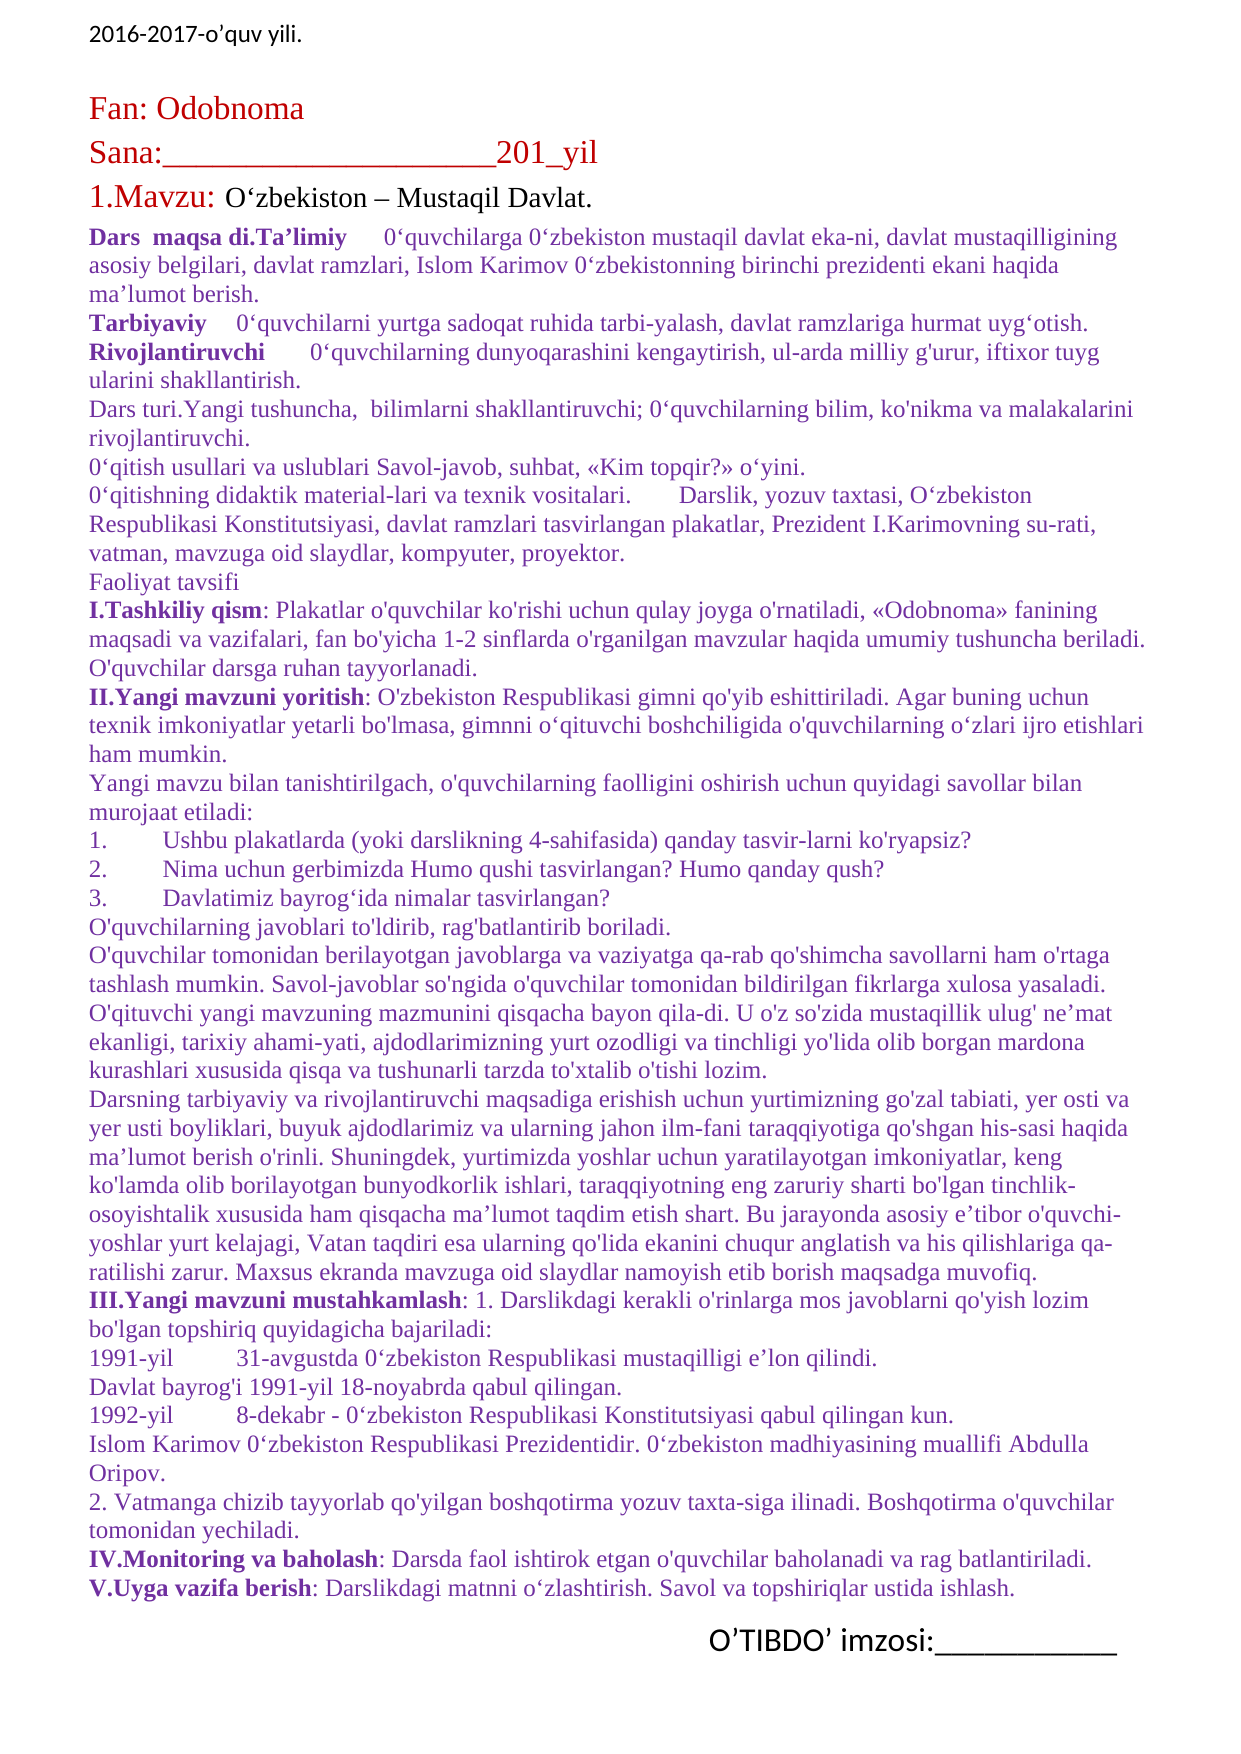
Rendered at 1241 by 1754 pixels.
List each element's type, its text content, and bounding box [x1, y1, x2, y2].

text IV.Monitoring va baholash: Darsda faol ishtirok etgan o'quvchilar baholanadi va rag batlantiriladi. [89, 1544, 1152, 1573]
text Faoliyat tavsifi [89, 567, 1152, 595]
text Tarbiyaviy 0‘quvchilarni yurtga sadoqat ruhida tarbi-yalash, davlat ramzlariga hurmat uyg‘otish. [89, 308, 1152, 337]
text I.Tashkiliy qism: Plakatlar o'quvchilar ko'rishi uchun qulay joyga o'rnatiladi, «Odobnoma» fanining maqsadi va vazifalari, fan bo'yicha 1-2 sinflarda o'rganilgan mavzular haqida umumiy tushuncha beriladi. O'quvchilar darsga ruhan tayyorlanadi. [89, 595, 1152, 682]
text 1.Mavzu: O‘zbekiston – Mustaqil Davlat. [89, 177, 1152, 215]
text Dars turi.Yangi tushuncha, bilimlarni shakllantiruvchi; 0‘quvchilarning bilim, ko'nikma va malakalarini rivojlantiruvchi. [89, 394, 1152, 452]
text Islom Karimov 0‘zbekiston Respublikasi Prezidentidir. 0‘zbekiston madhiyasining muallifi Abdulla Oripov. [89, 1429, 1152, 1487]
text 3. Davlatimiz bayrog‘ida nimalar tasvirlangan? [89, 883, 1152, 912]
text O'quvchilarning javoblari to'ldirib, rag'batlantirib boriladi. [89, 912, 1152, 940]
text 1. Ushbu plakatlarda (yoki darslikning 4-sahifasida) qanday tasvir-larni ko'ryapsiz? [89, 825, 1152, 854]
text Rivojlantiruvchi 0‘quvchilarning dunyoqarashini kengaytirish, ul-arda milliy g'urur, iftixor tuyg ularini shakllantirish. [89, 337, 1152, 394]
text 2. Nima uchun gerbimizda Humo qushi tasvirlangan? Humo qanday qush? [89, 854, 1152, 883]
text O'quvchilar tomonidan berilayotgan javoblarga va vaziyatga qa-rab qo'shimcha savollarni ham o'rtaga tashlash mumkin. Savol-javoblar so'ngida o'quvchilar tomonidan bildirilgan fikrlarga xulosa yasaladi. [89, 940, 1152, 998]
text Sana:____________________201_yil [89, 133, 1152, 171]
text III.Yangi mavzuni mustahkamlash: 1. Darslikdagi kerakli o'rinlarga mos javoblarni qo'yish lozim bo'lgan topshiriq quyidagicha bajariladi: [89, 1285, 1152, 1343]
text V.Uyga vazifa berish: Darslikdagi matnni o‘zlashtirish. Savol va topshiriqlar ustida ishlash. [89, 1573, 1152, 1602]
text Davlat bayrog'i 1991-yil 18-noyabrda qabul qilingan. [89, 1372, 1152, 1400]
text 1992-yil 8-dekabr - 0‘zbekiston Respublikasi Konstitutsiyasi qabul qilingan kun. [89, 1400, 1152, 1429]
text Yangi mavzu bilan tanishtirilgach, o'quvchilarning faolligini oshirish uchun quyidagi savollar bilan murojaat etiladi: [89, 768, 1152, 825]
text 1991-yil 31-avgustda 0‘zbekiston Respublikasi mustaqilligi e’lon qilindi. [89, 1343, 1152, 1372]
text O'qituvchi yangi mavzuning mazmunini qisqacha bayon qila-di. U o'z so'zida mustaqillik ulug' ne’mat ekanligi, tarixiy ahami-yati, ajdodlarimizning yurt ozodligi va tinchligi yo'lida olib borgan mardona kurashlari xususida qisqa va tushunarli tarzda to'xtalib o'tishi lozim. [89, 998, 1152, 1084]
text Fan: Odobnoma [89, 89, 1152, 127]
text II.Yangi mavzuni yoritish: O'zbekiston Respublikasi gimni qo'yib eshittiriladi. Agar buning uchun texnik imkoniyatlar yetarli bo'lmasa, gimnni o‘qituvchi boshchiligida o'quvchilarning o‘zlari ijro etishlari ham mumkin. [89, 682, 1152, 768]
text 2. Vatmanga chizib tayyorlab qo'yilgan boshqotirma yozuv taxta-siga ilinadi. Boshqotirma o'quvchilar tomonidan yechiladi. [89, 1487, 1152, 1544]
text Darsning tarbiyaviy va rivojlantiruvchi maqsadiga erishish uchun yurtimizning go'zal tabiati, yer osti va yer usti boyliklari, buyuk ajdodlarimiz va ularning jahon ilm-fani taraqqiyotiga qo'shgan his-sasi haqida ma’lumot berish o'rinli. Shuningdek, yurtimizda yoshlar uchun yaratilayotgan imkoniyatlar, keng ko'lamda olib borilayotgan bunyodkorlik ishlari, taraqqiyotning eng zaruriy sharti bo'lgan tinchlik-osoyishtalik xususida ham qisqacha ma’lumot taqdim etish shart. Bu jarayonda asosiy e’tibor o'quvchi-yoshlar yurt kelajagi, Vatan taqdiri esa ularning qo'lida ekanini chuqur anglatish va his qilishlariga qa-ratilishi zarur. Maxsus ekranda mavzuga oid slaydlar namoyish etib borish maqsadga muvofiq. [89, 1084, 1152, 1285]
text 0‘qitish usullari va uslublari Savol-javob, suhbat, «Kim topqir?» o‘yini. [89, 452, 1152, 480]
text Dars maqsa di.Ta’limiy 0‘quvchilarga 0‘zbekiston mustaqil davlat eka-ni, davlat mustaqilligining asosiy belgilari, davlat ramzlari, Islom Karimov 0‘zbekistonning birinchi prezidenti ekani haqida ma’lumot berish. [89, 222, 1152, 308]
text 0‘qitishning didaktik material-lari va texnik vositalari. Darslik, yozuv taxtasi, O‘zbekiston Respublikasi Konstitutsiyasi, davlat ramzlari tasvirlangan plakatlar, Prezident I.Karimovning su-rati, vatman, mavzuga oid slaydlar, kompyuter, proyektor. [89, 480, 1152, 567]
